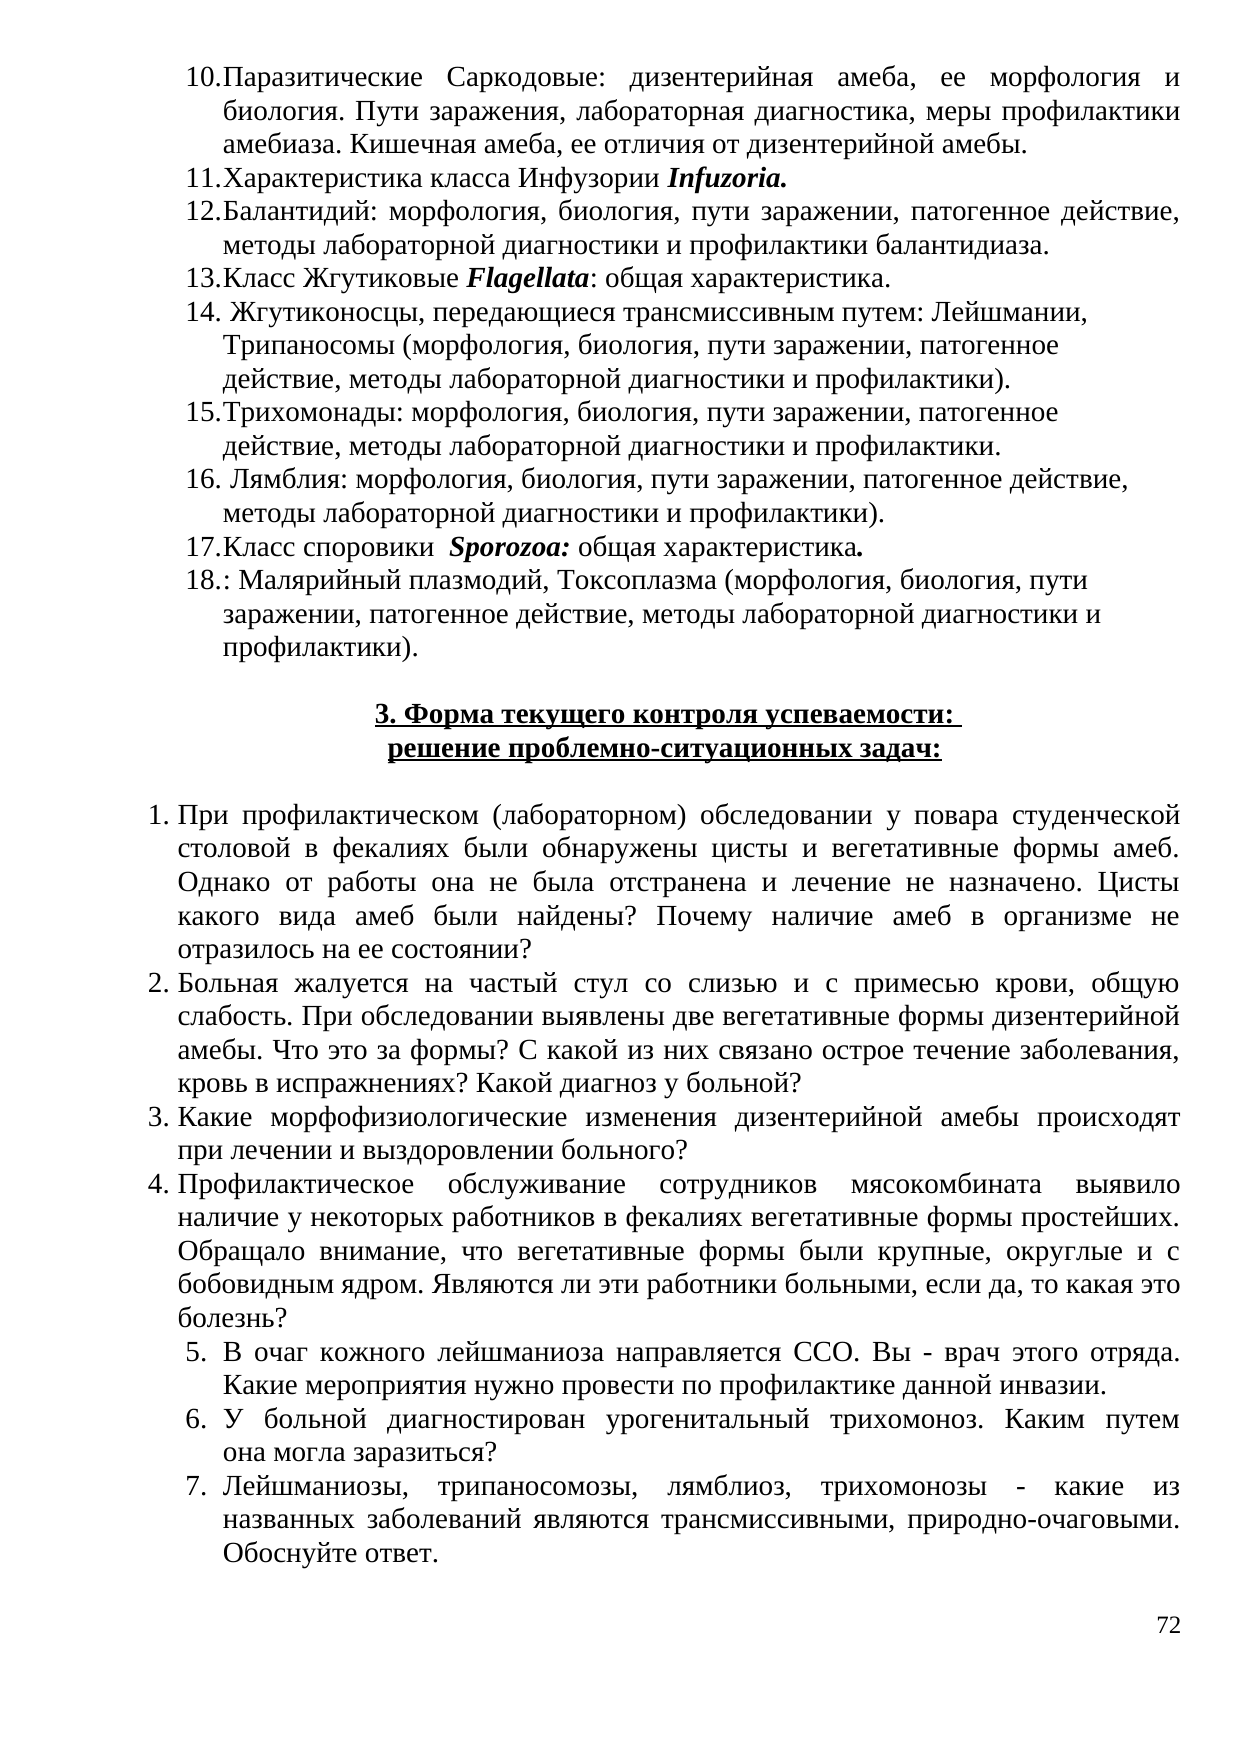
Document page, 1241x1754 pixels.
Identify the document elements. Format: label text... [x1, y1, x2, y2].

list Жгутиконосцы, передающиеся трансмиссивным путем: Лейшмании, Трипаносомы (морфология, биология, пути заражении, патогенное действие, методы лабораторной диагностики и профилактики). [185, 294, 1181, 394]
list : Малярийный плазмодий, Токсоплазма (морфология, биология, пути заражении, патогенное действие, методы лабораторной диагностики и профилактики). [185, 562, 1181, 663]
list Трихомонады: морфология, биология, пути заражении, патогенное действие, методы лабораторной диагностики и профилактики. [185, 394, 1181, 462]
list Лейшманиозы, трипаносомозы, лямблиоз, трихомонозы - какие из названных заболеваний являются трансмиссивными, природно-очаговыми. Обоснуйте ответ. [185, 1468, 1181, 1568]
list Лямблия: морфология, биология, пути заражении, патогенное действие, методы лабораторной диагностики и профилактики). [185, 462, 1181, 529]
list При профилактическом (лабораторном) обследовании у повара студенческой столовой в фекалиях были обнаружены цисты и вегетативные формы амеб. Однако от работы она не была отстранена и лечение не назначено. Цисты какого вида амеб были найдены? Почему наличие амеб в организме не отразилось на ее состоянии? [148, 797, 1181, 965]
list Профилактическое обслуживание сотрудников мясокомбината выявило наличие у некоторых работников в фекалиях вегетативные формы простейших. Обращало внимание, что вегетативные формы были крупные, округлые и с бобовидным ядром. Являются ли эти работники больными, если да, то какая это болезнь? [148, 1166, 1181, 1334]
list Какие морфофизиологические изменения дизентерийной амебы происходят при лечении и выздоровлении больного? [148, 1099, 1181, 1166]
text 3. Форма текущего контроля успеваемости: [148, 696, 1181, 730]
list Больная жалуется на частый стул со слизью и с примесью крови, общую слабость. При обследовании выявлены две вегетативные формы дизентерийной амебы. Что это за формы? С какой из них связано острое течение заболевания, кровь в испражнениях? Какой диагноз у больной? [148, 965, 1181, 1099]
list Класс Жгутиковые Flagellata: общая характеристика. [185, 260, 1181, 294]
list Паразитические Саркодовые: дизентерийная амеба, ее морфология и биология. Пути заражения, лабораторная диагностика, меры профилактики амебиаза. Кишечная амеба, ее отличия от дизентерийной амебы. [185, 59, 1181, 160]
list Балантидий: морфология, биология, пути заражении, патогенное действие, методы лабораторной диагностики и профилактики балантидиаза. [185, 193, 1181, 260]
list У больной диагностирован урогенитальный трихомоноз. Каким путем она могла заразиться? [185, 1401, 1181, 1468]
list Характеристика класса Инфузории Infuzoria. [185, 160, 1181, 193]
list В очаг кожного лейшманиоза направляется ССО. Вы - врач этого отряда. Какие мероприятия нужно провести по профилактике данной инвазии. [185, 1334, 1181, 1401]
text решение проблемно-ситуационных задач: [148, 730, 1181, 763]
list Класс споровики Sporozoa: общая характеристика. [185, 529, 1181, 562]
